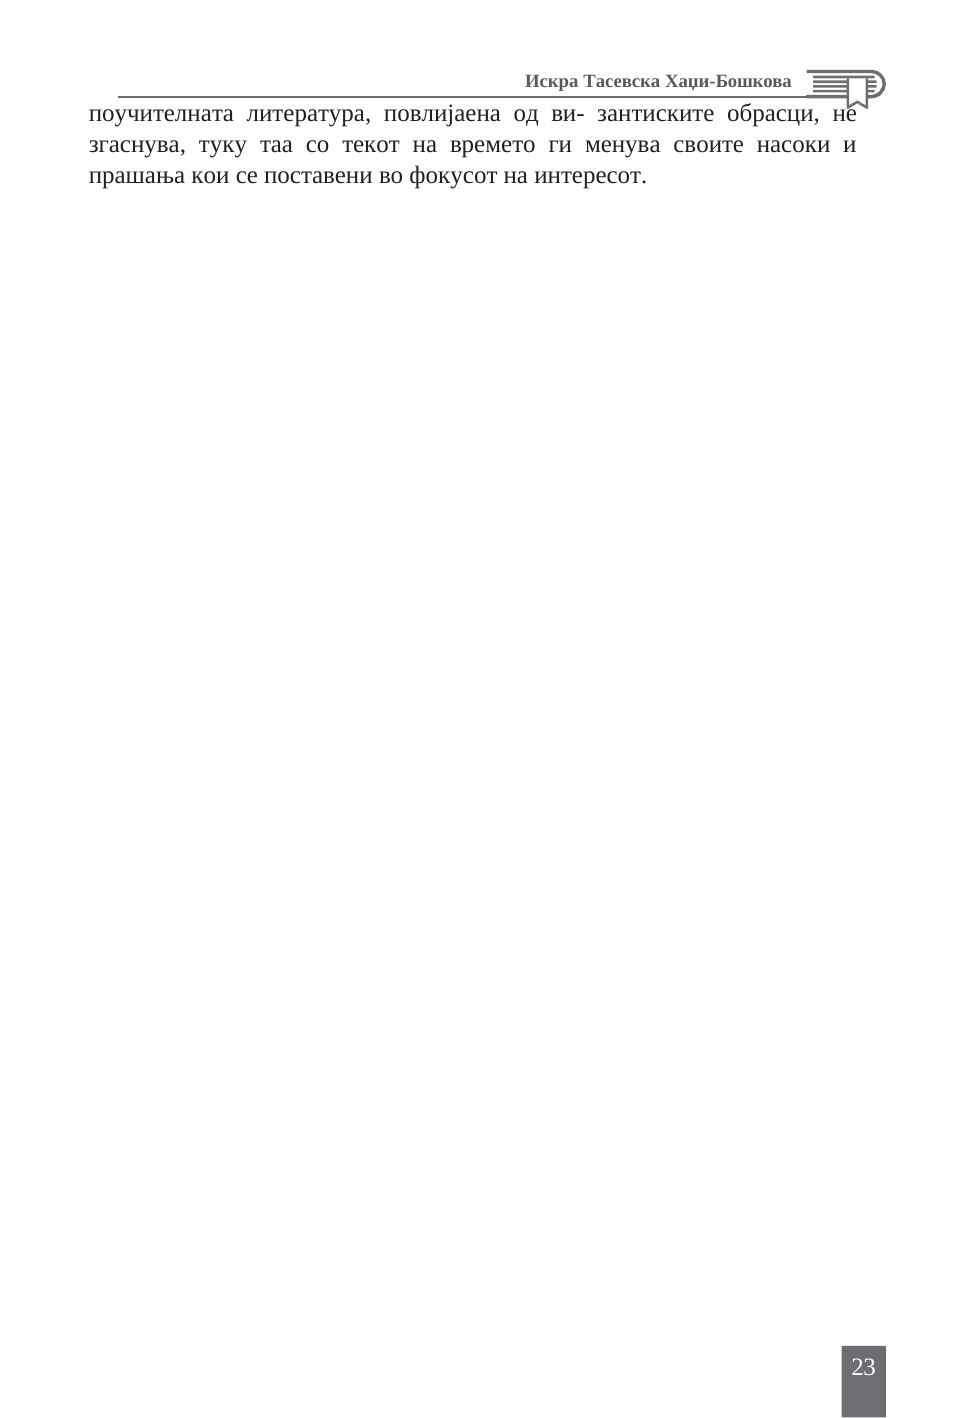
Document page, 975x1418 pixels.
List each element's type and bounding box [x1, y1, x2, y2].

text [88, 98, 857, 189]
